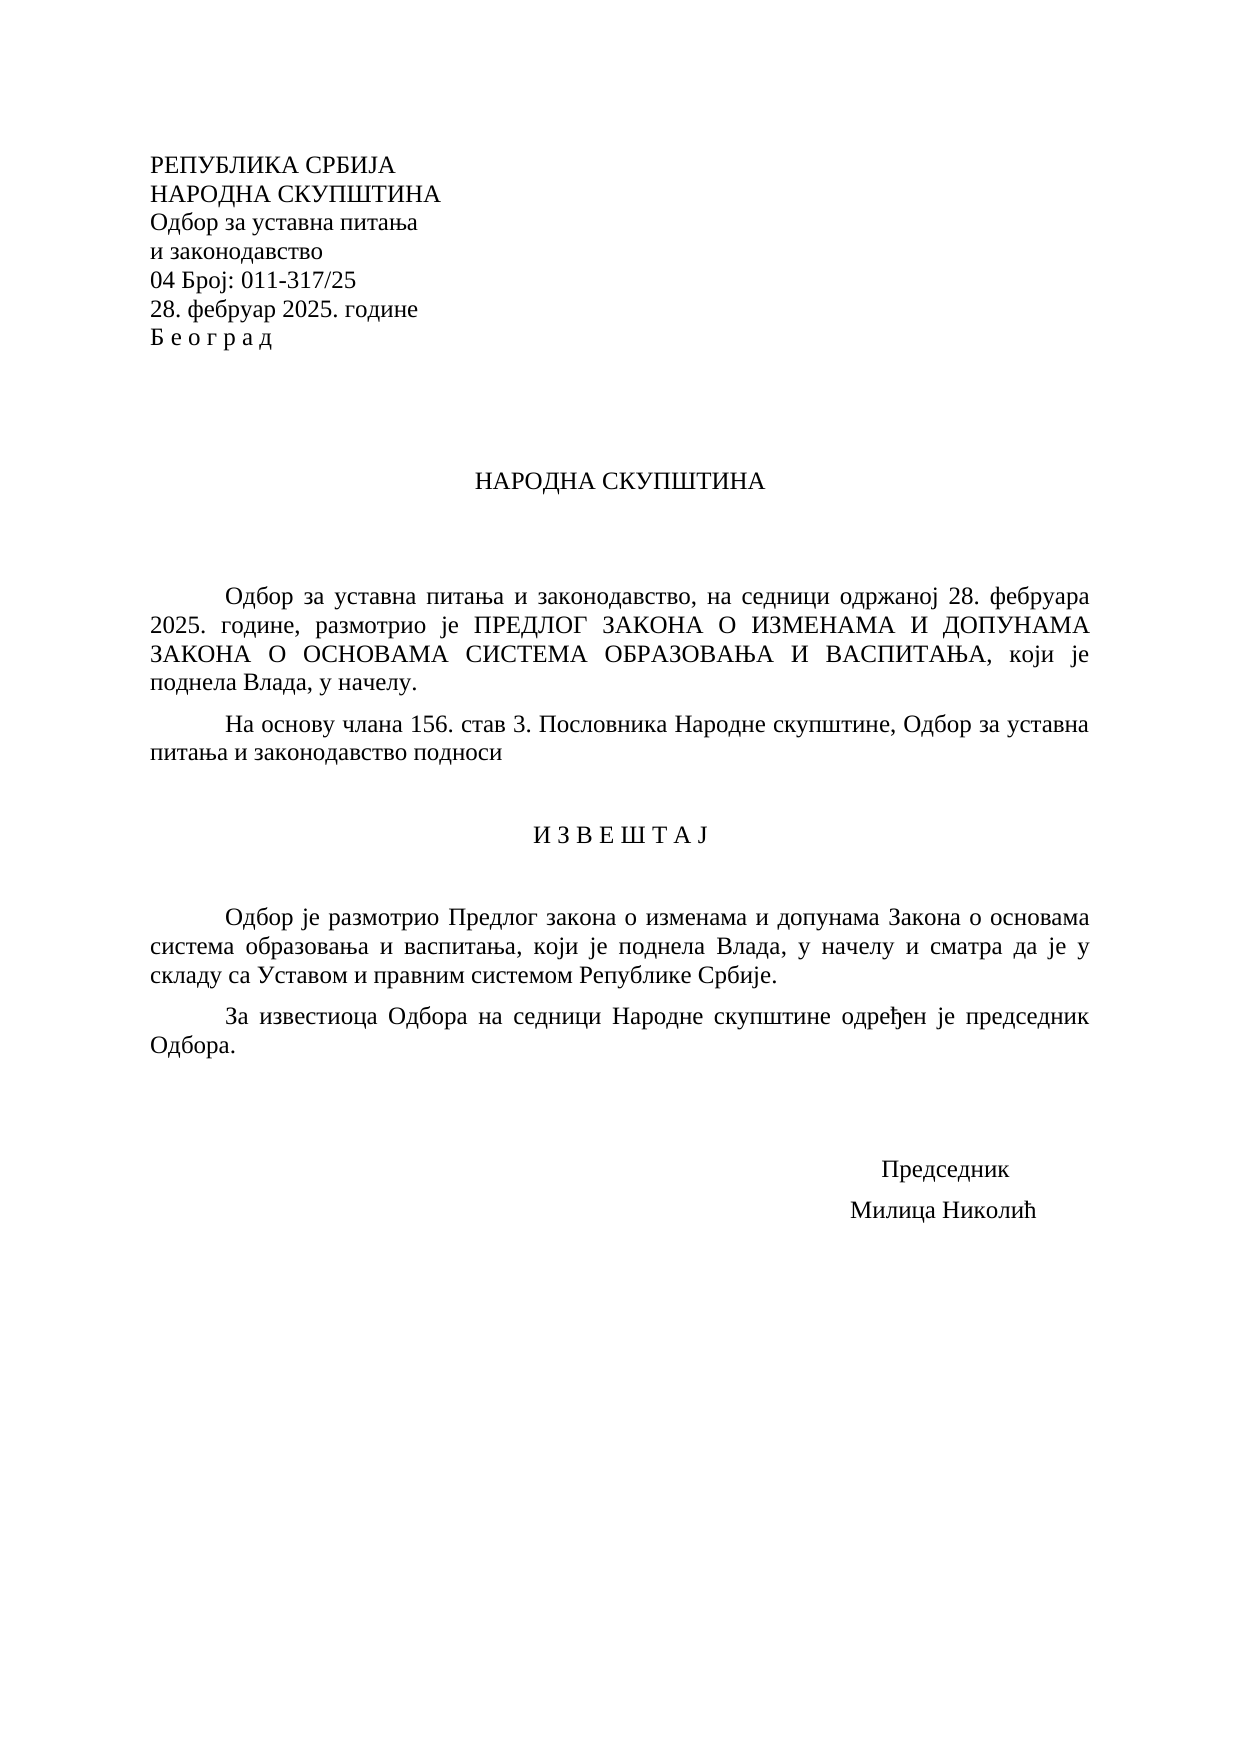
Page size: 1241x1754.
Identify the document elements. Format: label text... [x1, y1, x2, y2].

text 28. фебруар 2025. године [150, 294, 1090, 322]
text На основу члана 156. став 3. Пословника Народне скупштине, Одбор за уставна питања и законодавство подноси [150, 709, 1090, 766]
text НАРОДНА СКУПШТИНА [150, 466, 1090, 495]
text 04 Број: 011-317/25 [150, 265, 1090, 294]
text Одбор за уставна питања [150, 207, 1090, 236]
text РЕПУБЛИКА СРБИЈА [150, 150, 1090, 179]
text НАРОДНА СКУПШТИНА [150, 179, 1090, 207]
text И З В Е Ш Т А Ј [150, 820, 1090, 849]
text Б е о г р а д [150, 322, 1090, 351]
text Милица Николић [150, 1195, 1090, 1224]
text Одбор за уставна питања и законодавство, на седници одржаној 28. фебруара 2025. године, размотрио је ПРЕДЛОГ ЗАКОНА О ИЗМЕНАМА И ДОПУНАМА ЗАКОНА О ОСНОВАМА СИСТЕМА ОБРАЗОВАЊА И ВАСПИТАЊА, који је поднела Влада, у начелу. [150, 581, 1090, 696]
text Председник [150, 1154, 1090, 1182]
text Одбор је размотрио Предлог закона о изменама и допунама Закона о основама система образовања и васпитања, који је поднела Влада, у начелу и сматра да је у складу са Уставом и правним системом Републике Србије. [150, 902, 1090, 989]
text и законодавство [150, 236, 1090, 265]
text За известиоца Одбора на седници Народне скупштине одређен је председник Одбора. [150, 1001, 1090, 1059]
